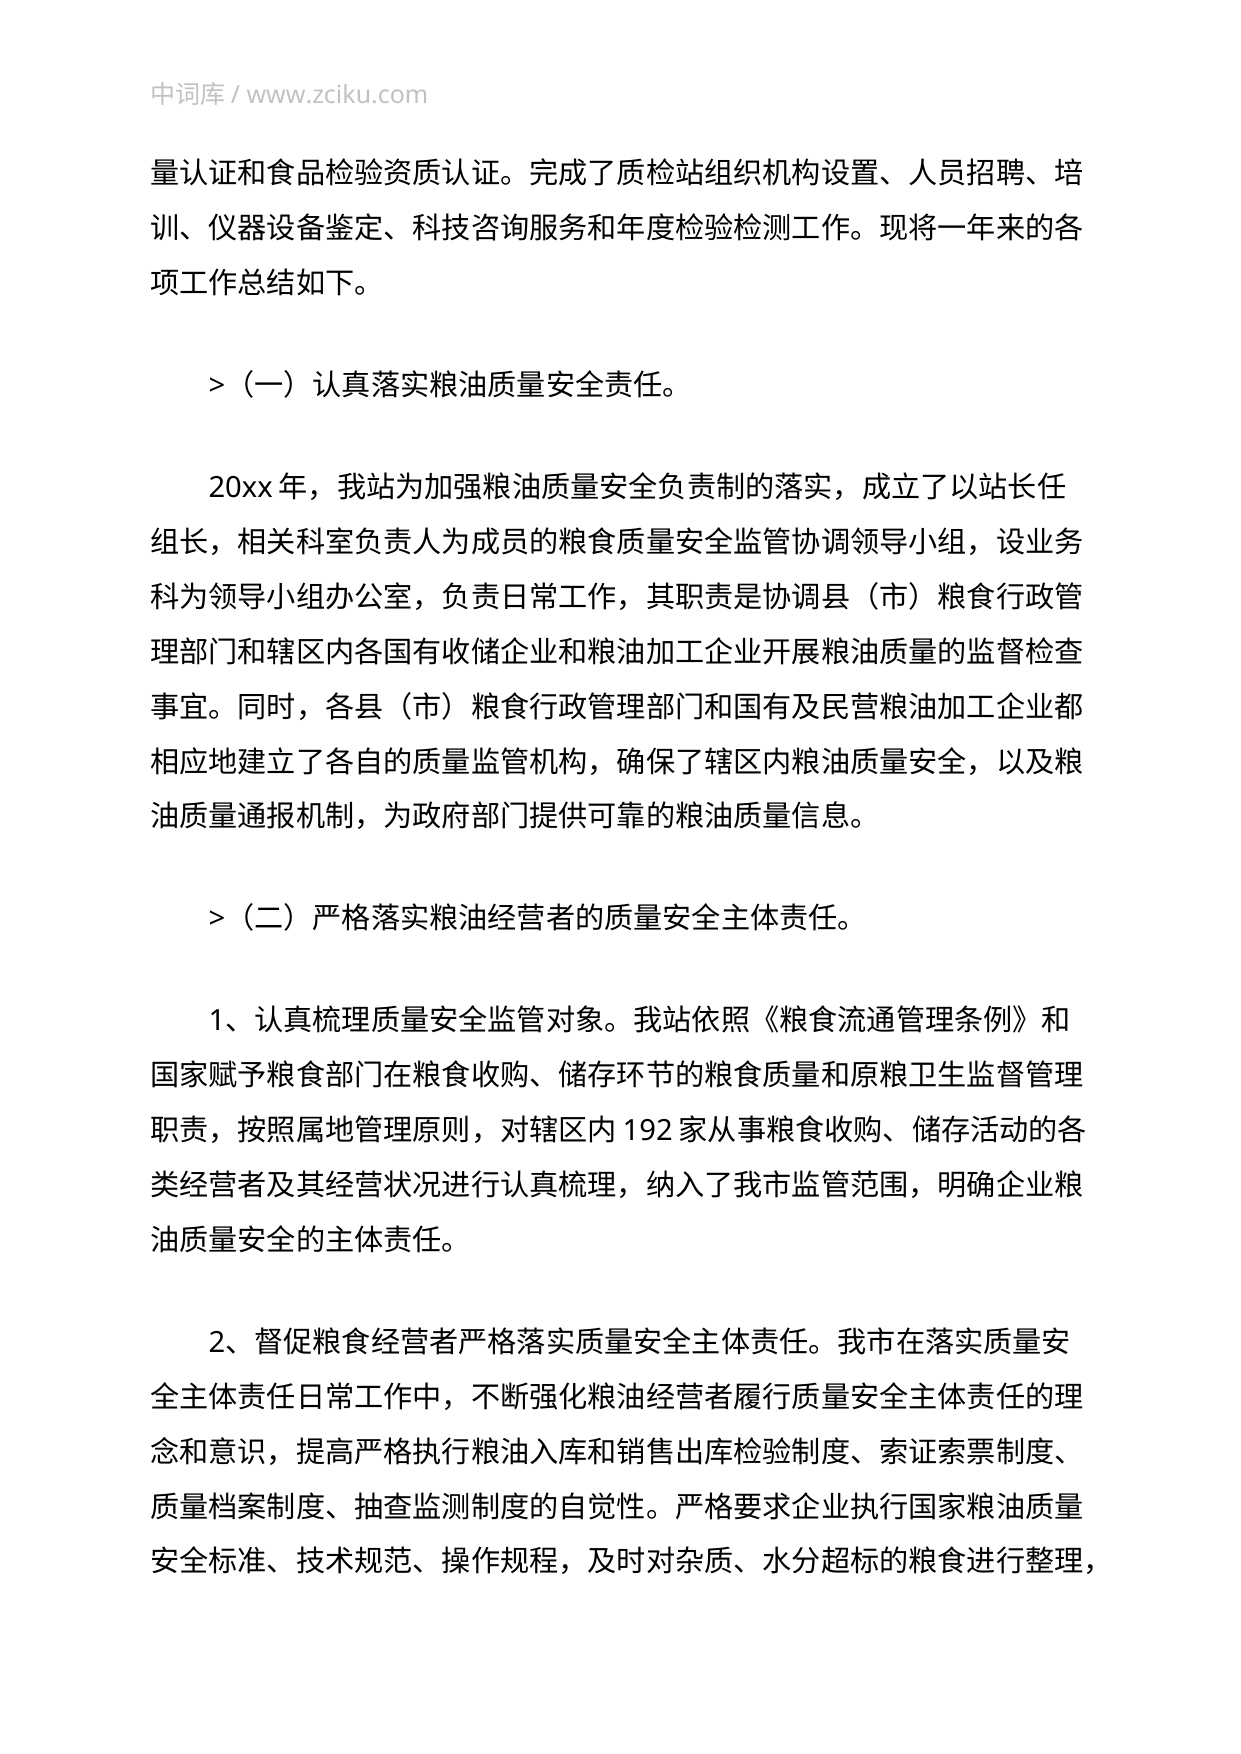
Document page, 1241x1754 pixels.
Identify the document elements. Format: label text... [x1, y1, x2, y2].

text 20xx年，我站为加强粮油质量安全负责制的落实，成立了以站长任组长，相关科室负责人为成员的粮食质量安全监管协调领导小组，设业务科为领导小组办公室，负责日常工作，其职责是协调县（市）粮食行政管理部门和辖区内各国有收储企业和粮油加工企业开展粮油质量的监督检查事宜。同时，各县（市）粮食行政管理部门和国有及民营粮油加工企业都相应地建立了各自的质量监管机构，确保了辖区内粮油质量安全，以及粮油质量通报机制，为政府部门提供可靠的粮油质量信息。 [150, 463, 1090, 835]
text 1、认真梳理质量安全监管对象。我站依照《粮食流通管理条例》和国家赋予粮食部门在粮食收购、储存环节的粮食质量和原粮卫生监督管理职责，按照属地管理原则，对辖区内192家从事粮食收购、储存活动的各类经营者及其经营状况进行认真梳理，纳入了我市监管范围，明确企业粮油质量安全的主体责任。 [150, 997, 1090, 1259]
text >（一）认真落实粮油质量安全责任。 [150, 362, 1090, 404]
text >（二）严格落实粮油经营者的质量安全主体责任。 [150, 895, 1090, 937]
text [150, 1318, 1090, 1580]
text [150, 150, 1090, 302]
